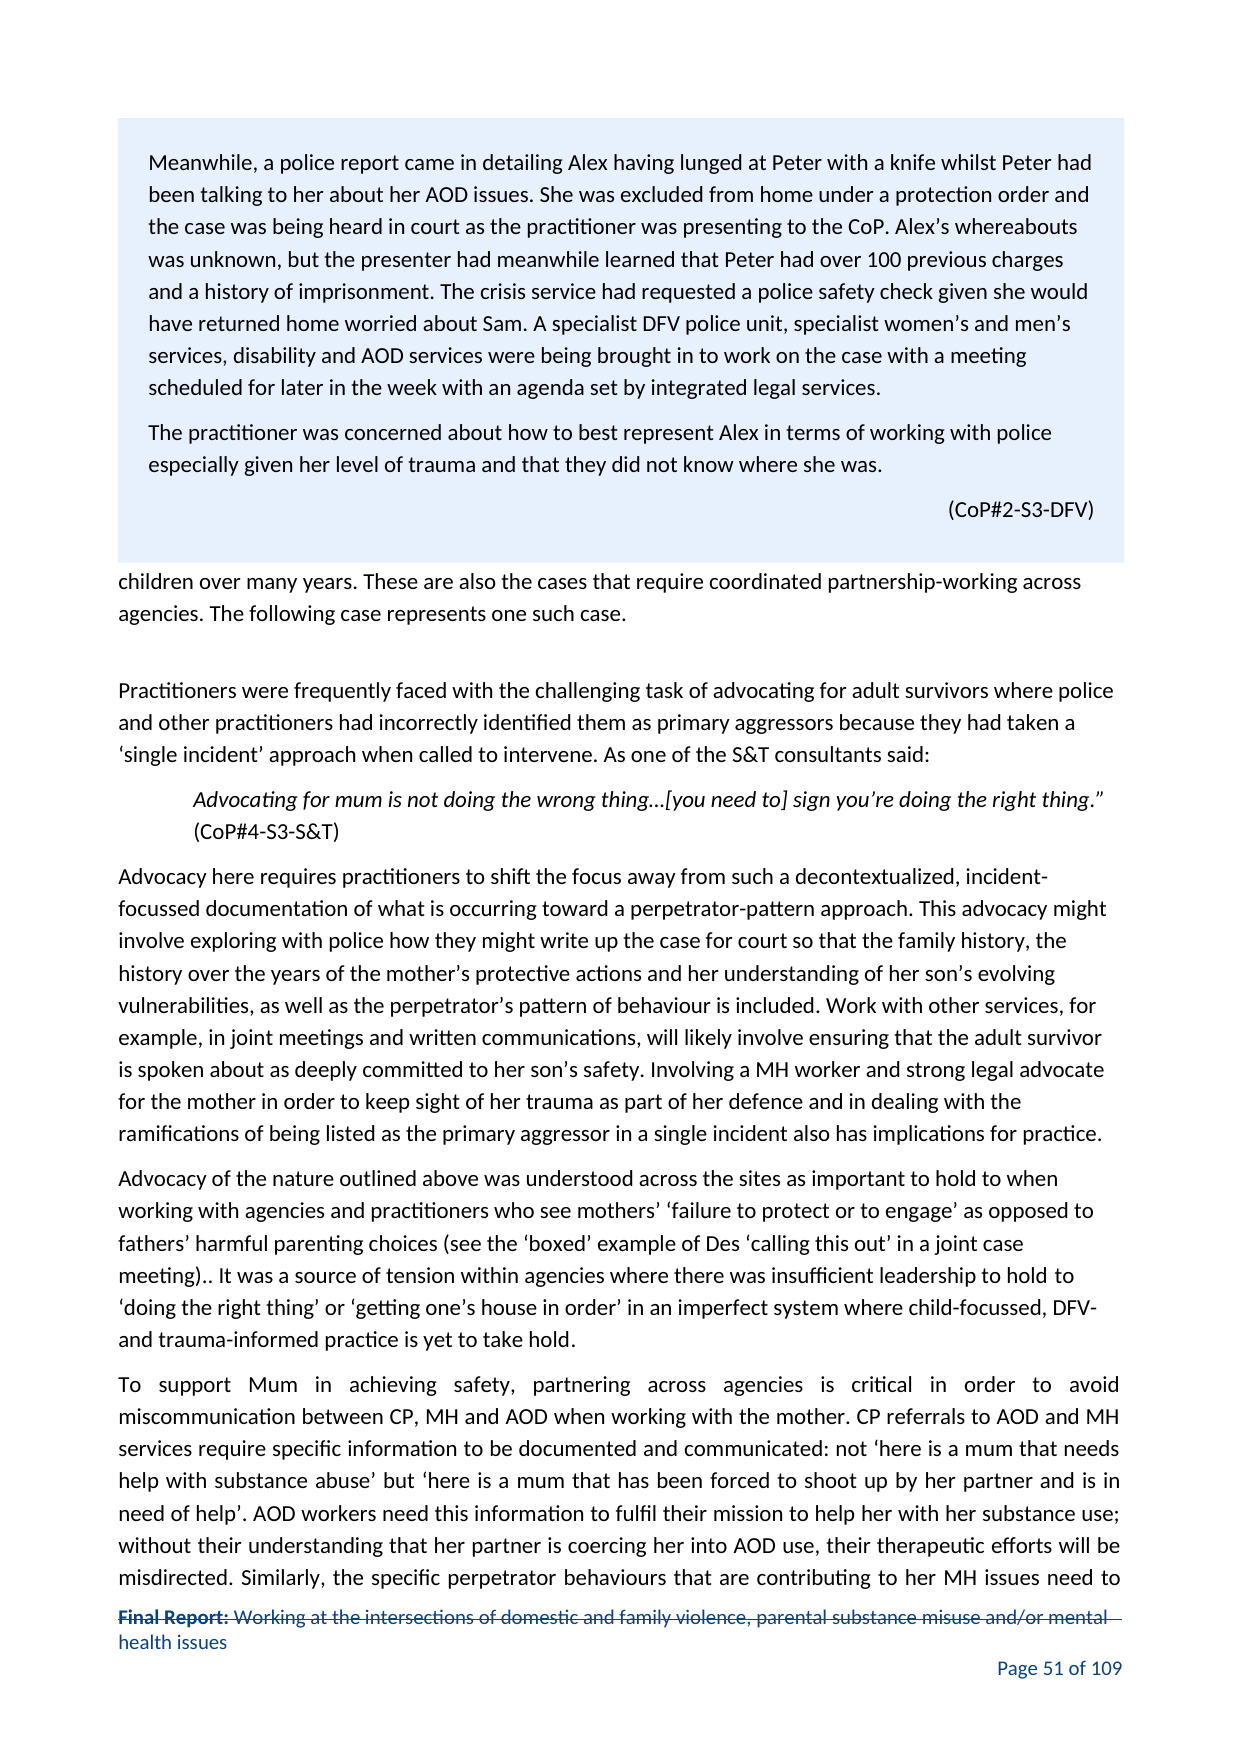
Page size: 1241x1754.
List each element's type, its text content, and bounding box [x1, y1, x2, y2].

text Advocating for mum is not doing the wrong thing…[you need to] sign you’re doing the right thing.” (CoP#4-S3-S&T) [193, 785, 1122, 845]
text Practitioners were frequently faced with the challenging task of advocating for adult survivors where police and other practitioners had incorrectly identified them as primary aggressors because they had taken a ‘single incident’ approach when called to intervene. As one of the S&T consultants said: [118, 676, 1122, 768]
text Advocacy of the nature outlined above was understood across the sites as important to hold to when working with agencies and practitioners who see mothers’ ‘failure to protect or to engage’ as opposed to fathers’ harmful parenting choices (see the ‘boxed’ example of Des ‘calling this out’ in a joint case meeting).. It was a source of tension within agencies where there was insufficient leadership to hold to ‘doing the right thing’ or ‘getting one’s house in order’ in an imperfect system where child-focussed, DFV- and trauma-informed practice is yet to take hold. [118, 1164, 1122, 1353]
text Advocacy here requires practitioners to shift the focus away from such a decontextualized, incident-focussed documentation of what is occurring toward a perpetrator-pattern approach. This advocacy might involve exploring with police how they might write up the case for court so that the family history, the history over the years of the mother’s protective actions and her understanding of her son’s evolving vulnerabilities, as well as the perpetrator’s pattern of behaviour is included. Work with other services, for example, in joint meetings and written communications, will likely involve ensuring that the adult survivor is spoken about as deeply committed to her son’s safety. Involving a MH worker and strong legal advocate for the mother in order to keep sight of her trauma as part of her defence and in dealing with the ramifications of being listed as the primary aggressor in a single incident also has implications for practice. [118, 862, 1122, 1148]
text Adult survivors who have lived with intense or long-term abuse from a partner (and possibly ex-partners) where there are intersecting complexities of parental AOD and MH are best served by practitioners when they are mindful of how the system has most likely failed them before. It is these survivors who are most likely to be ‘lost’ to services or ‘disengage’ because of previous negative experiences. It is also these survivors who have had to manage the risks the perpetrating parent has presented to themselves and children over many years. These are also the cases that require coordinated partnership-working across agencies. The following case represents one such case. [118, 563, 1122, 627]
